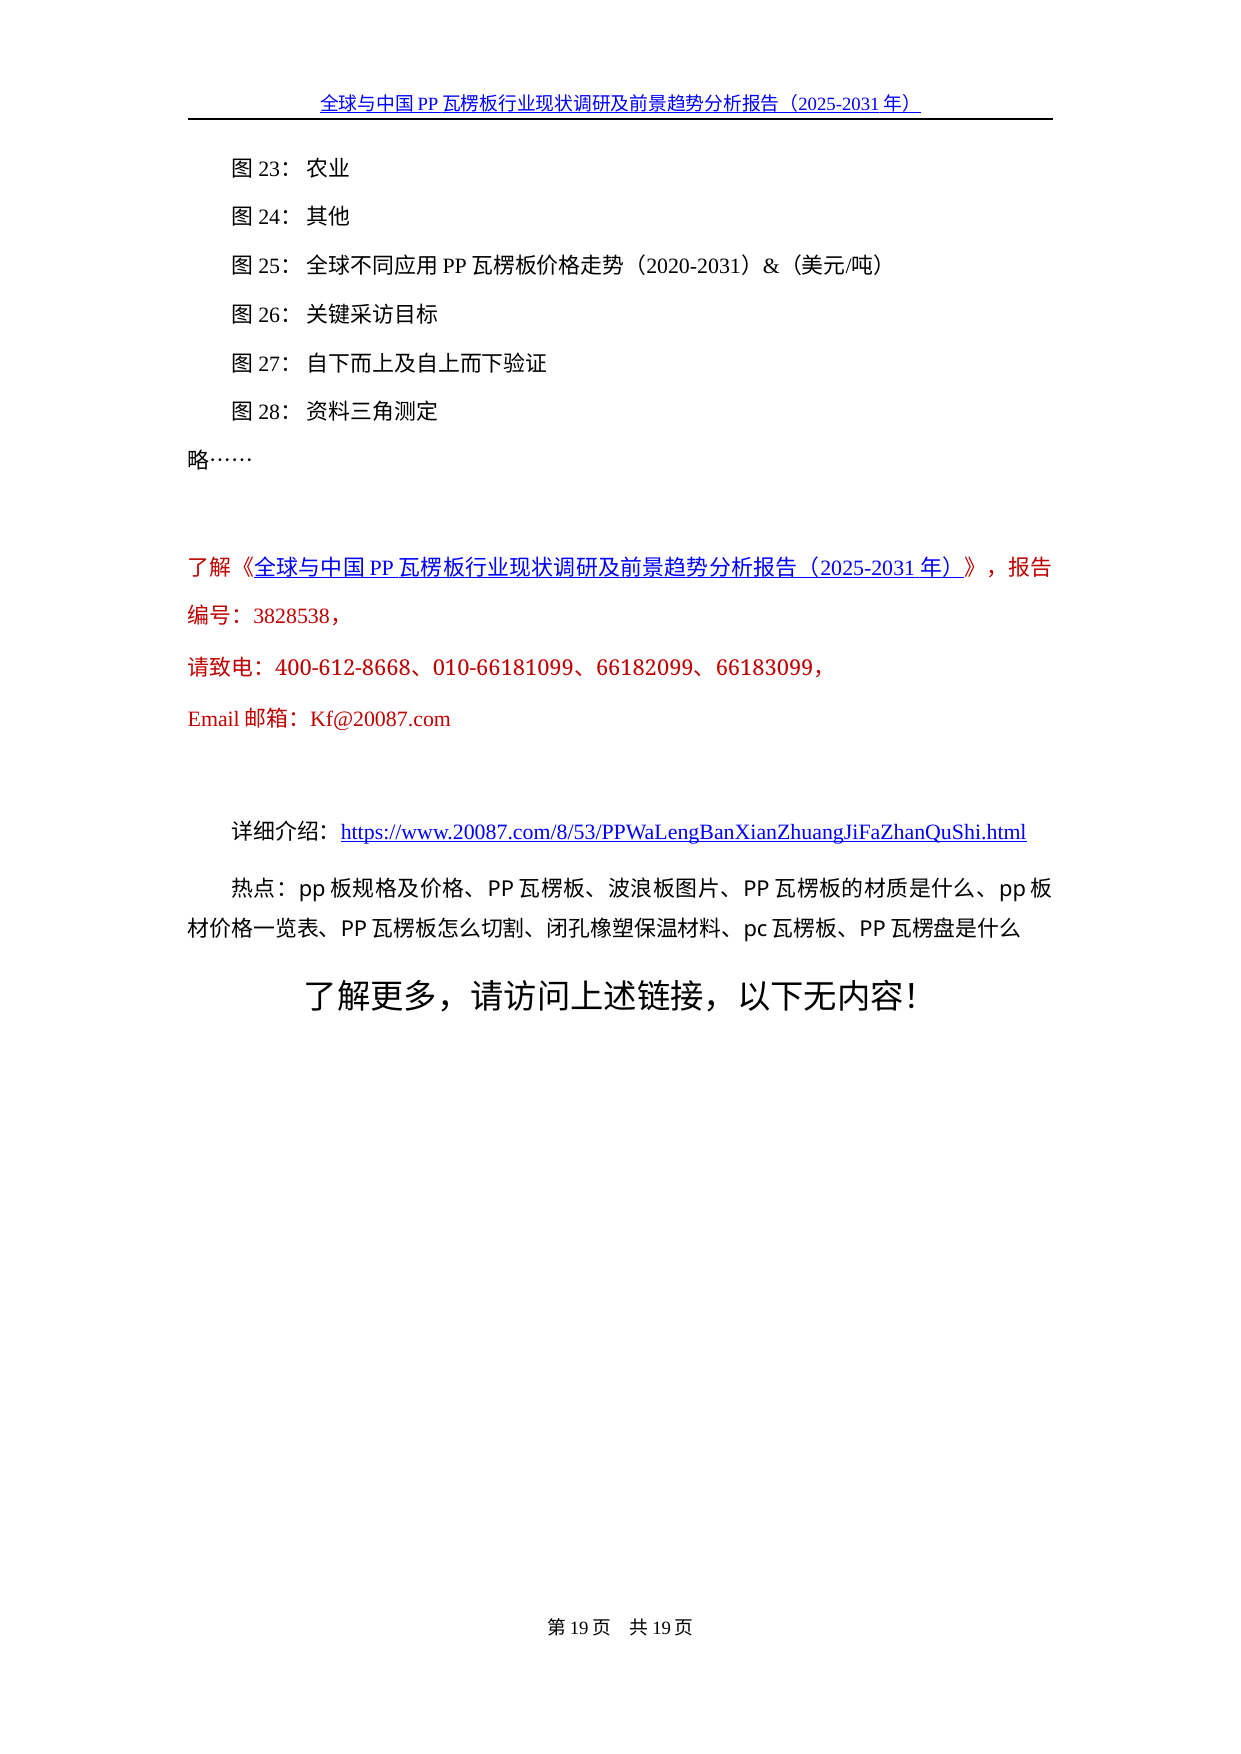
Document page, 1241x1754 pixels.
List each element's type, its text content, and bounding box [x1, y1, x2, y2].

title 了解更多，请访问上述链接，以下无内容！ [187, 961, 1053, 1026]
text 请致电：400-612-8668、010-66181099、66182099、66183099， [187, 649, 1053, 682]
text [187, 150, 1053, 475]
text 热点：pp板规格及价格、PP瓦楞板、波浪板图片、PP瓦楞板的材质是什么、pp板材价格一览表、PP瓦楞板怎么切割、闭孔橡塑保温材料、pc瓦楞板、PP瓦楞盘是什么 [187, 871, 1053, 944]
text Email邮箱：Kf@20087.com [187, 701, 1053, 733]
text 了解《全球与中国PP瓦楞板行业现状调研及前景趋势分析报告（2025-2031年）》，报告编号：3828538， [187, 549, 1053, 630]
text 详细介绍：https://www.20087.com/8/53/PPWaLengBanXianZhuangJiFaZhanQuShi.html [187, 814, 1053, 846]
